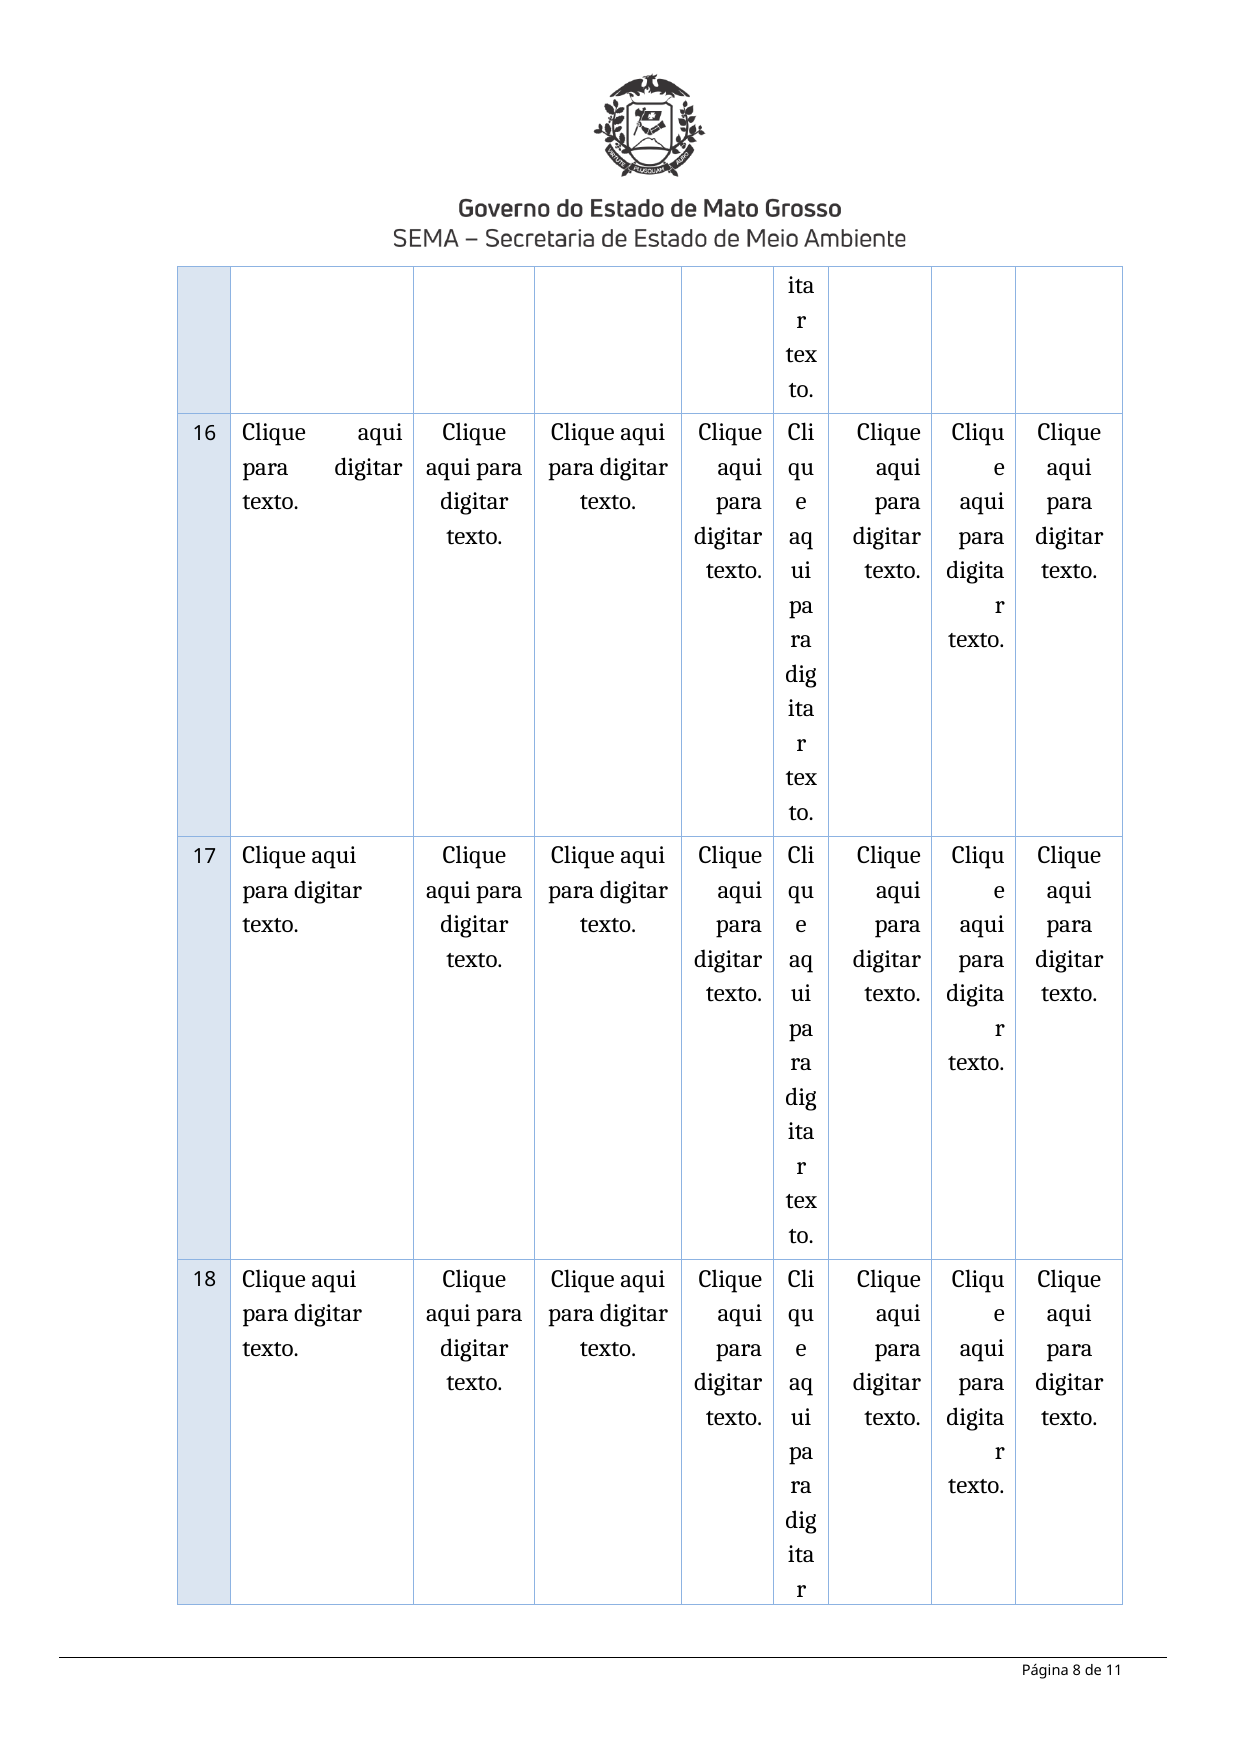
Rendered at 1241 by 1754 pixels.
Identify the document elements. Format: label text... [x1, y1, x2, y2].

picture [393, 73, 906, 247]
table_cell 15 [178, 267, 230, 413]
table_cell 18 [178, 1260, 230, 1604]
table_cell 17 [178, 837, 230, 1259]
table_cell 16 [178, 414, 230, 836]
